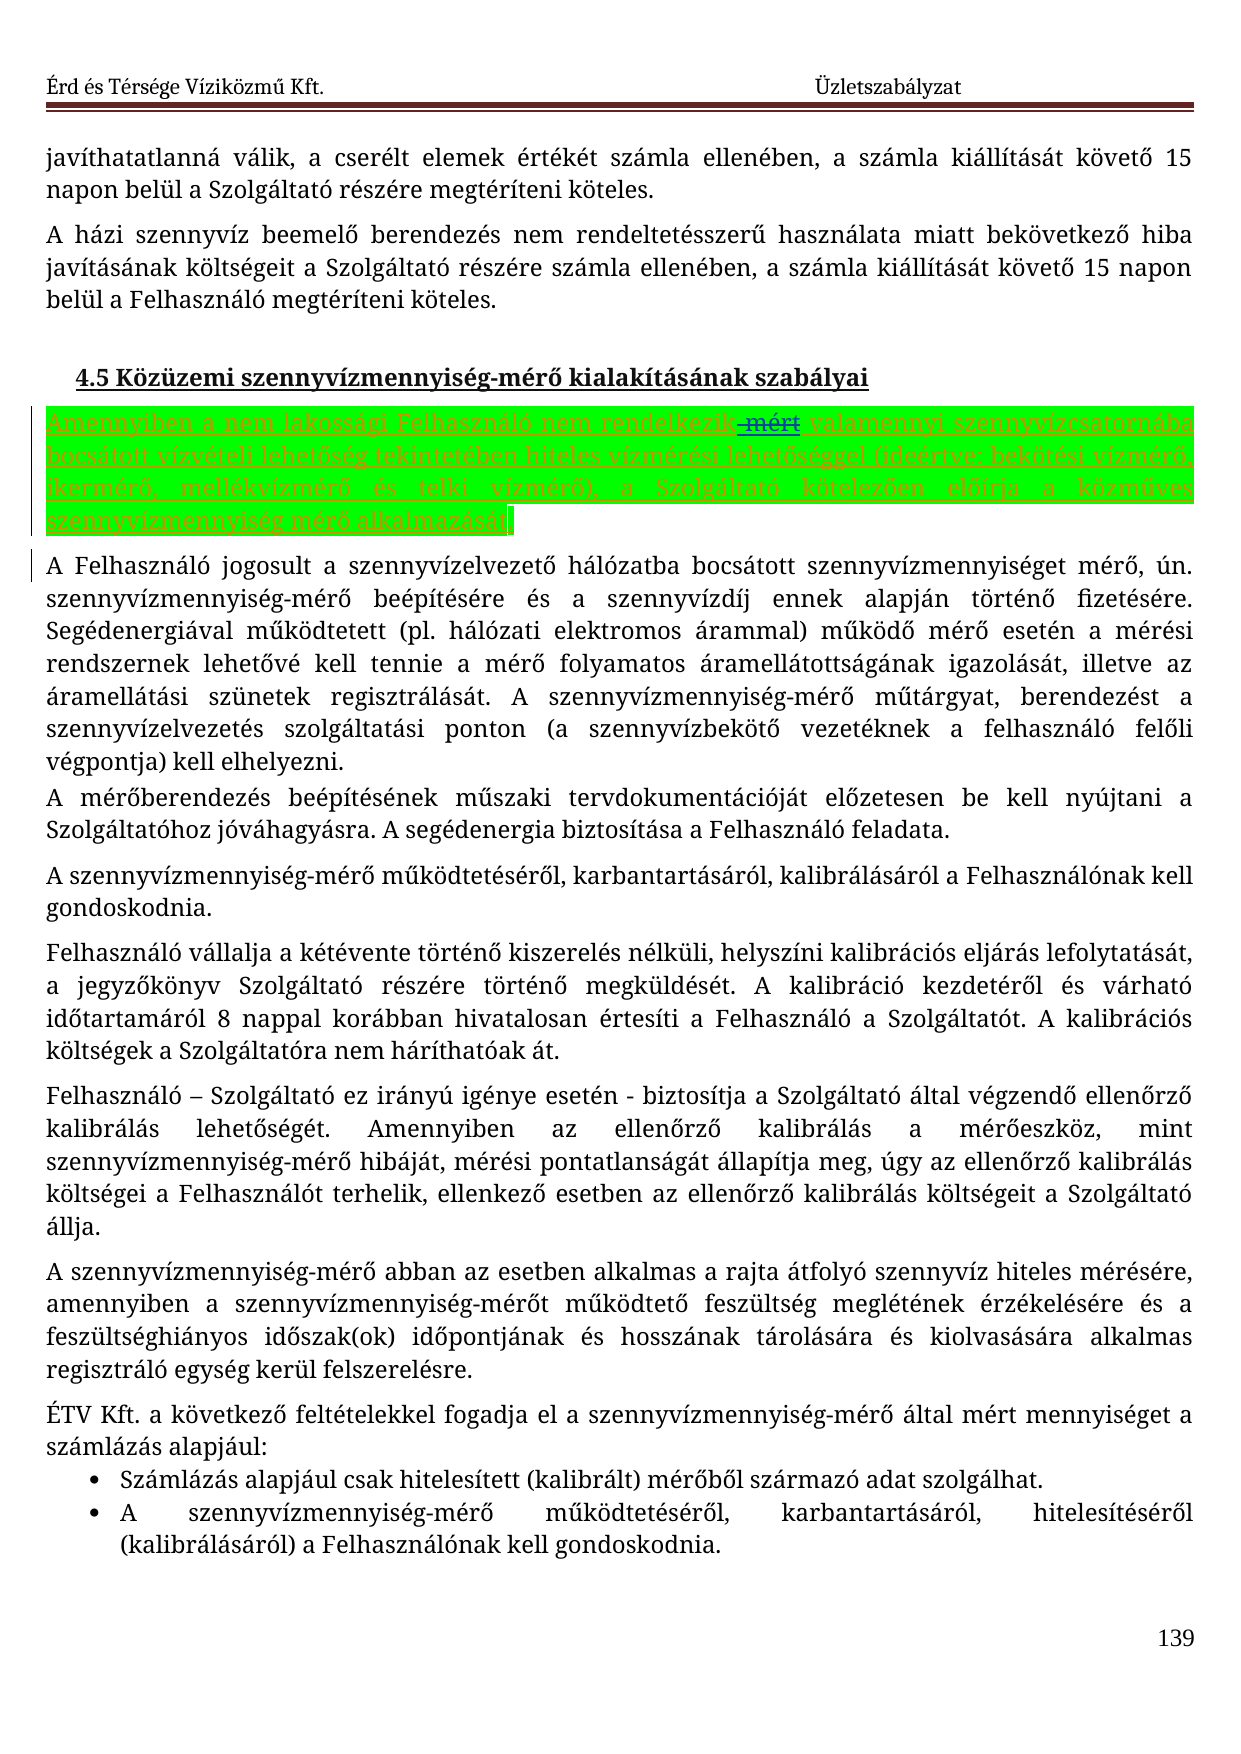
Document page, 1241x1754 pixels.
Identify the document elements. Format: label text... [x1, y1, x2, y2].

text A szennyvízmennyiség-mérő működtetéséről, karbantartásáról, kalibrálásáról a Felhasználónak kell gondoskodnia. [46, 858, 1194, 924]
list A szennyvízmennyiség-mérő működtetéséről, karbantartásáról, hitelesítéséről (kalibrálásáról) a Felhasználónak kell gondoskodnia. [90, 1495, 1194, 1561]
text Felhasználó – Szolgáltató ez irányú igénye esetén - biztosítja a Szolgáltató által végzendő ellenőrző kalibrálás lehetőségét. Amennyiben az ellenőrző kalibrálás a mérőeszköz, mint szennyvízmennyiség-mérő hibáját, mérési pontatlanságát állapítja meg, úgy az ellenőrző kalibrálás költségei a Felhasználót terhelik, ellenkező esetben az ellenőrző kalibrálás költségeit a Szolgáltató állja. [46, 1079, 1194, 1242]
text A szennyvízmennyiség-mérő abban az esetben alkalmas a rajta átfolyó szennyvíz hiteles mérésére, amennyiben a szennyvízmennyiség-mérőt működtető feszültség meglétének érzékelésére és a feszültséghiányos időszak(ok) időpontjának és hosszának tárolására és kiolvasására alkalmas regisztráló egység kerül felszerelésre. [46, 1254, 1194, 1385]
text Felhasználó vállalja a kétévente történő kiszerelés nélküli, helyszíni kalibrációs eljárás lefolytatását, a jegyzőkönyv Szolgáltató részére történő megküldését. A kalibráció kezdetéről és várható időtartamáról 8 nappal korábban hivatalosan értesíti a Felhasználó a Szolgáltatót. A kalibrációs költségek a Szolgáltatóra nem háríthatóak át. [46, 936, 1194, 1067]
text A Felhasználó jogosult a szennyvízelvezető hálózatba bocsátott szennyvízmennyiséget mérő, ún. szennyvízmennyiség-mérő beépítésére és a szennyvízdíj ennek alapján történő fizetésére. Segédenergiával működtetett (pl. hálózati elektromos árammal) működő mérő esetén a mérési rendszernek lehetővé kell tennie a mérő folyamatos áramellátottságának igazolását, illetve az áramellátási szünetek regisztrálását. A szennyvízmennyiség-mérő műtárgyat, berendezést a szennyvízelvezetés szolgáltatási ponton (a szennyvízbekötő vezetéknek a felhasználó felőli végpontja) kell elhelyezni. [46, 549, 1194, 777]
text A házi szennyvíz beemelő berendezés nem rendeltetésszerű használata miatt bekövetkező hiba javításának költségeit a Szolgáltató részére számla ellenében, a számla kiállítását követő 15 napon belül a Felhasználó megtéríteni köteles. [46, 218, 1194, 316]
list Számlázás alapjául csak hitelesített (kalibrált) mérőből származó adat szolgálhat. [90, 1463, 1194, 1495]
text ÉTV Kft. a következő feltételekkel fogadja el a szennyvízmennyiség-mérő által mért mennyiséget a számlázás alapjául: [46, 1397, 1194, 1463]
subtitle 4.5 Közüzemi szennyvízmennyiség-mérő kialakításának szabályai [75, 361, 1194, 393]
text A mérőberendezés beépítésének műszaki tervdokumentációját előzetesen be kell nyújtani a Szolgáltatóhoz jóváhagyásra. A segédenergia biztosítása a Felhasználó feladata. [46, 781, 1194, 846]
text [46, 140, 1194, 206]
